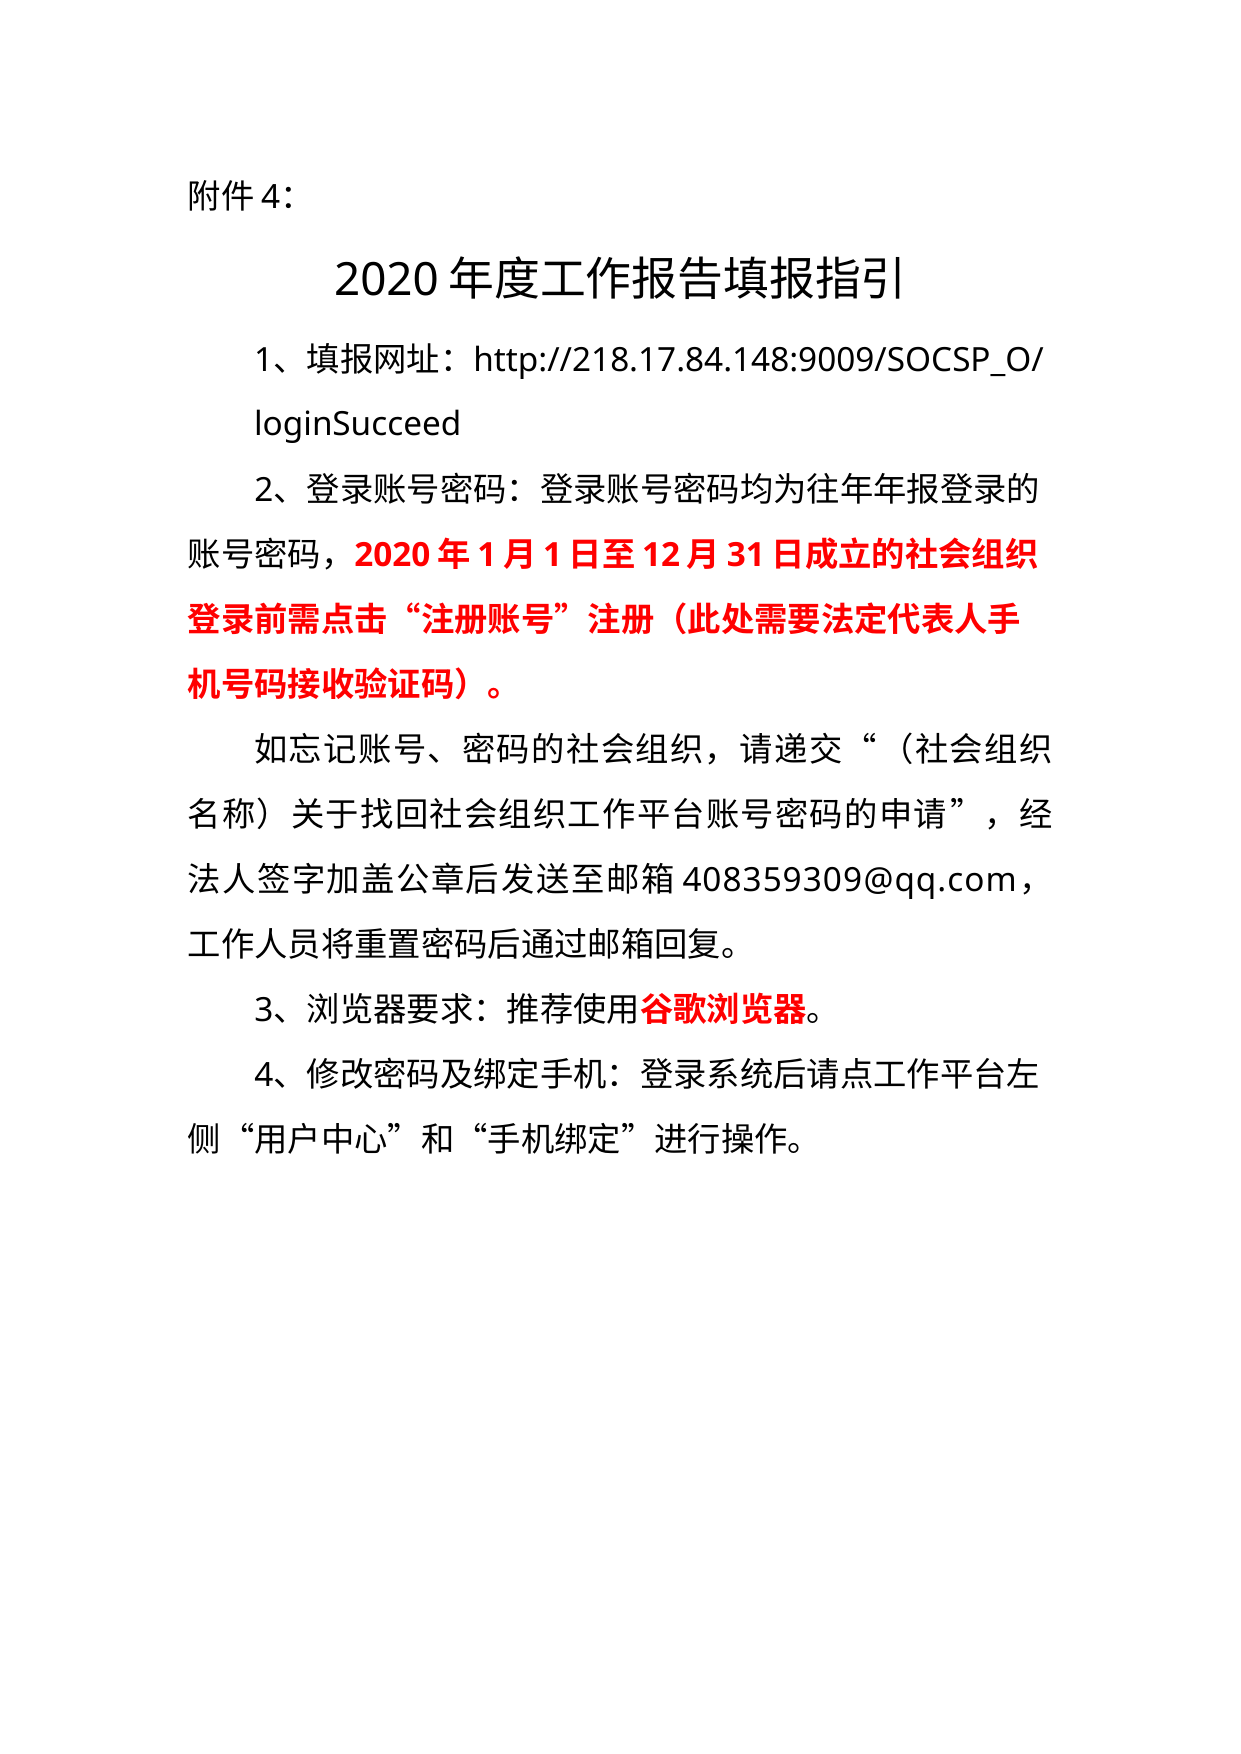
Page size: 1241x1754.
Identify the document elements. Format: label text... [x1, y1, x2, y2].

text 2020年度工作报告填报指引 [187, 227, 1053, 324]
list 3、浏览器要求：推荐使用谷歌浏览器。 [187, 974, 1053, 1039]
text 附件4： [187, 162, 1053, 227]
list 2、登录账号密码：登录账号密码均为往年年报登录的账号密码，2020年1月1日至12月31日成立的社会组织登录前需点击“注册账号”注册（此处需要法定代表人手机号码接收验证码）。 [187, 454, 1053, 714]
list 4、修改密码及绑定手机：登录系统后请点工作平台左侧“用户中心”和“手机绑定”进行操作。 [187, 1039, 1053, 1169]
text 如忘记账号、密码的社会组织，请递交“（社会组织名称）关于找回社会组织工作平台账号密码的申请”，经法人签字加盖公章后发送至邮箱408359309@qq.com，工作人员将重置密码后通过邮箱回复。 [187, 714, 1053, 974]
list 1、填报网址：http://218.17.84.148:9009/SOCSP_O/loginSucceed [254, 324, 1053, 454]
